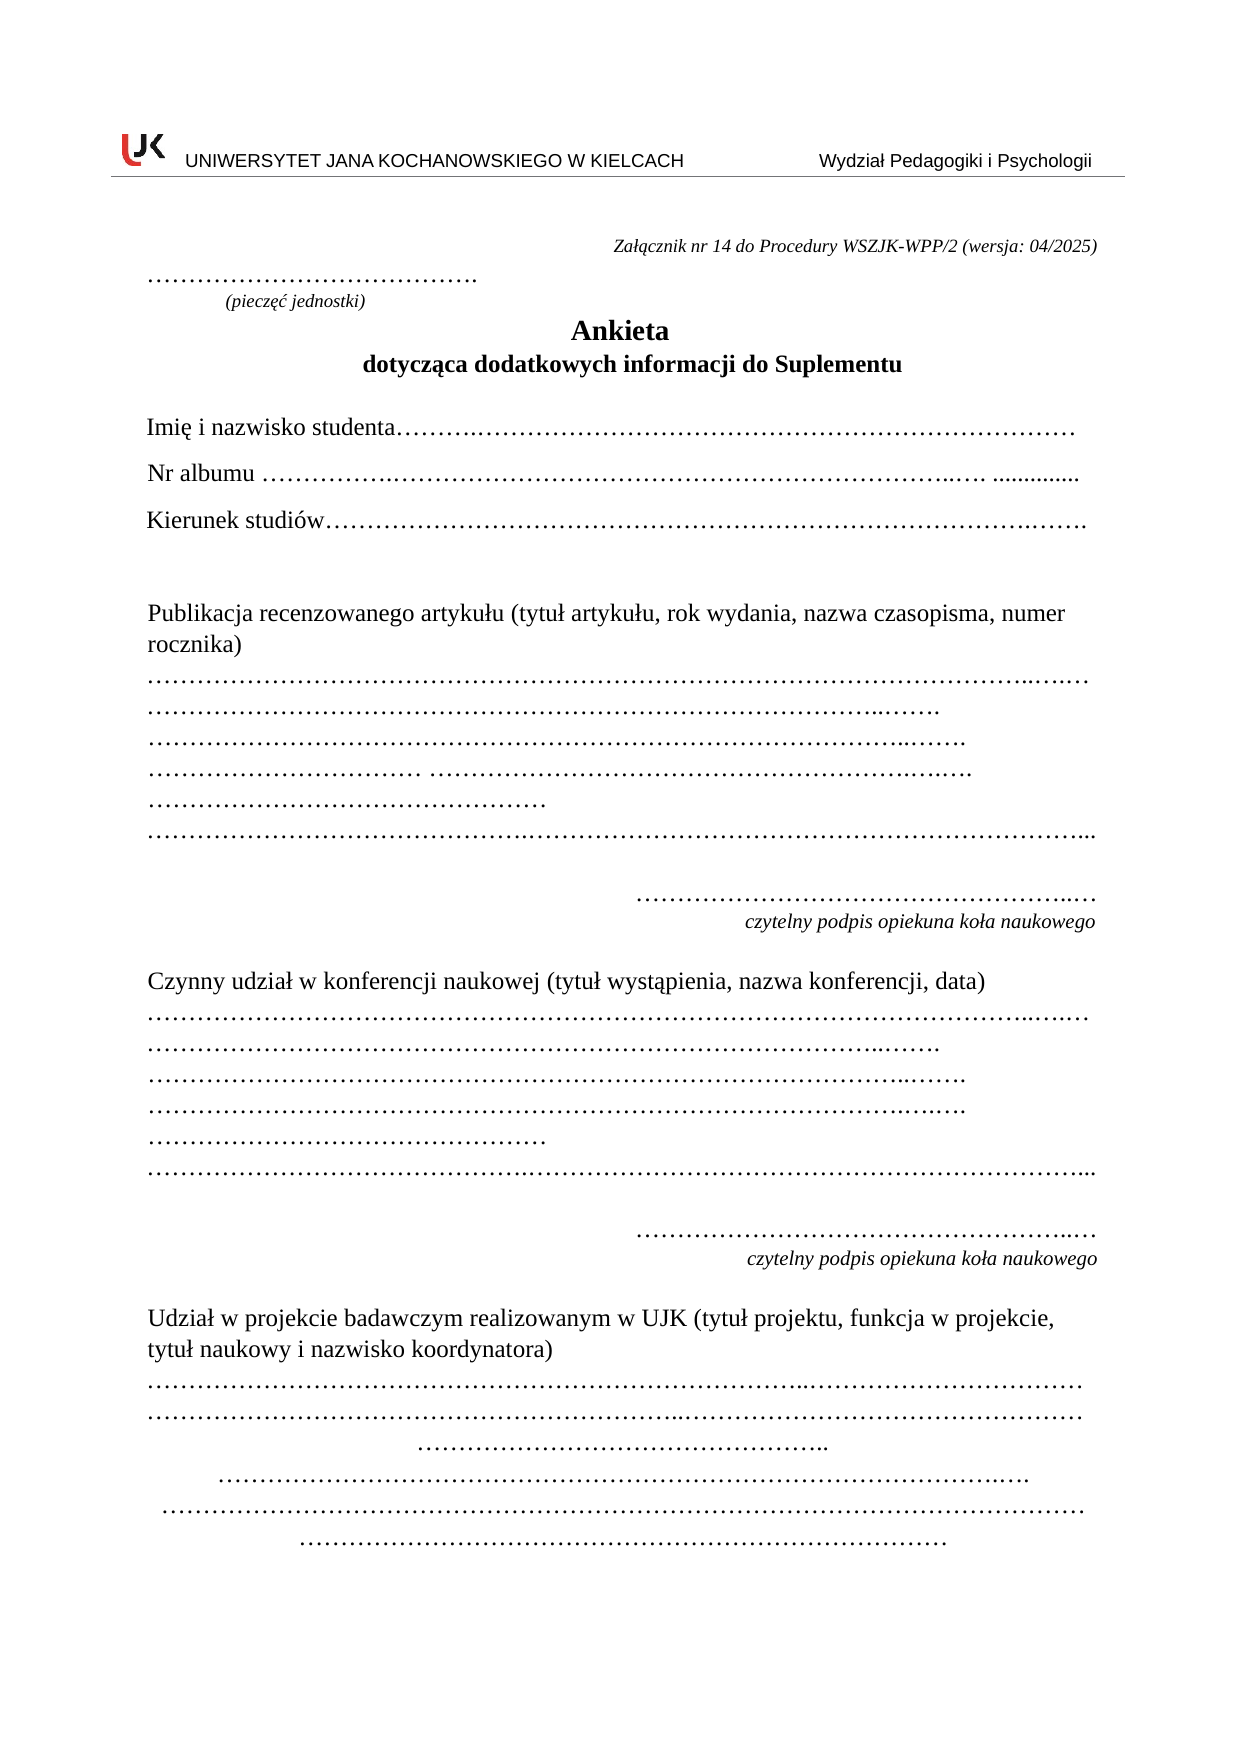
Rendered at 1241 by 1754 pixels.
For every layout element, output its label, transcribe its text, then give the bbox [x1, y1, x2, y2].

text UNIWERSYTET JANA KOCHANOWSKIEGO W KIELCACH Wydział Pedagogiki i Psychologii [118, 150, 1097, 172]
text ………………………………………………………..………………………………………… [146, 1396, 1097, 1425]
text …………………………………………..………………………………………………………………………………….….……………………………………………………………………………………………………………………………………………………………………… [147, 1427, 1097, 1551]
text Publikacja recenzowanego artykułu (tytuł artykułu, rok wydania, nazwa czasopisma, numer rocznika) [147, 598, 1097, 658]
text Czynny udział w konferencji naukowej (tytuł wystąpienia, nazwa konferencji, data) [147, 966, 1097, 995]
text ……..……………………………………………..… [146, 847, 1097, 906]
text (pieczęć jednostki) [146, 290, 1097, 312]
picture [122, 134, 165, 150]
text ……………………………………………………………………………..…….………………………………………………………………………………..…….……………………………………………………………………………….….….………………………………………… [146, 1028, 1097, 1150]
text czytelny podpis opiekuna koła naukowego [146, 909, 1097, 933]
text Imię i nazwisko studenta……….……………………………………………………………… Nr albumu …………….…………………………………………………………..…. .............. [146, 412, 1097, 487]
text …………………………………. [146, 259, 1097, 288]
text czytelny podpis opiekuna koła naukowego [146, 1246, 1097, 1269]
subtitle Ankieta [147, 313, 1092, 347]
text ……………………………………………………………………………………………..….… [146, 660, 1097, 689]
text Udział w projekcie badawczym realizowanym w UJK (tytuł projektu, funkcja w projekcie, tytuł naukowy i nazwisko koordynatora) [147, 1303, 1097, 1363]
text ……………………………………………………………………..…………………………… [146, 1365, 1097, 1394]
text Kierunek studiów………………………………………………………………………….……. [146, 505, 1097, 534]
text Załącznik nr 14 do Procedury WSZJK-WPP/2 (wersja: 04/2025) [147, 235, 1097, 257]
text ……………………………………….…………………………………………………………... [146, 1152, 1097, 1181]
text ……………………………………………………………………………..…….………………………………………………………………………………..…….…………………………… ………………………………………………….….….………………………………………… [146, 691, 1097, 813]
text dotycząca dodatkowych informacji do Suplementu [337, 349, 1097, 378]
text ……..……………………………………………..… [146, 1183, 1097, 1243]
text ……………………………………….…………………………………………………………... [146, 816, 1097, 844]
text ……………………………………………………………………………………………..….… [146, 997, 1097, 1026]
